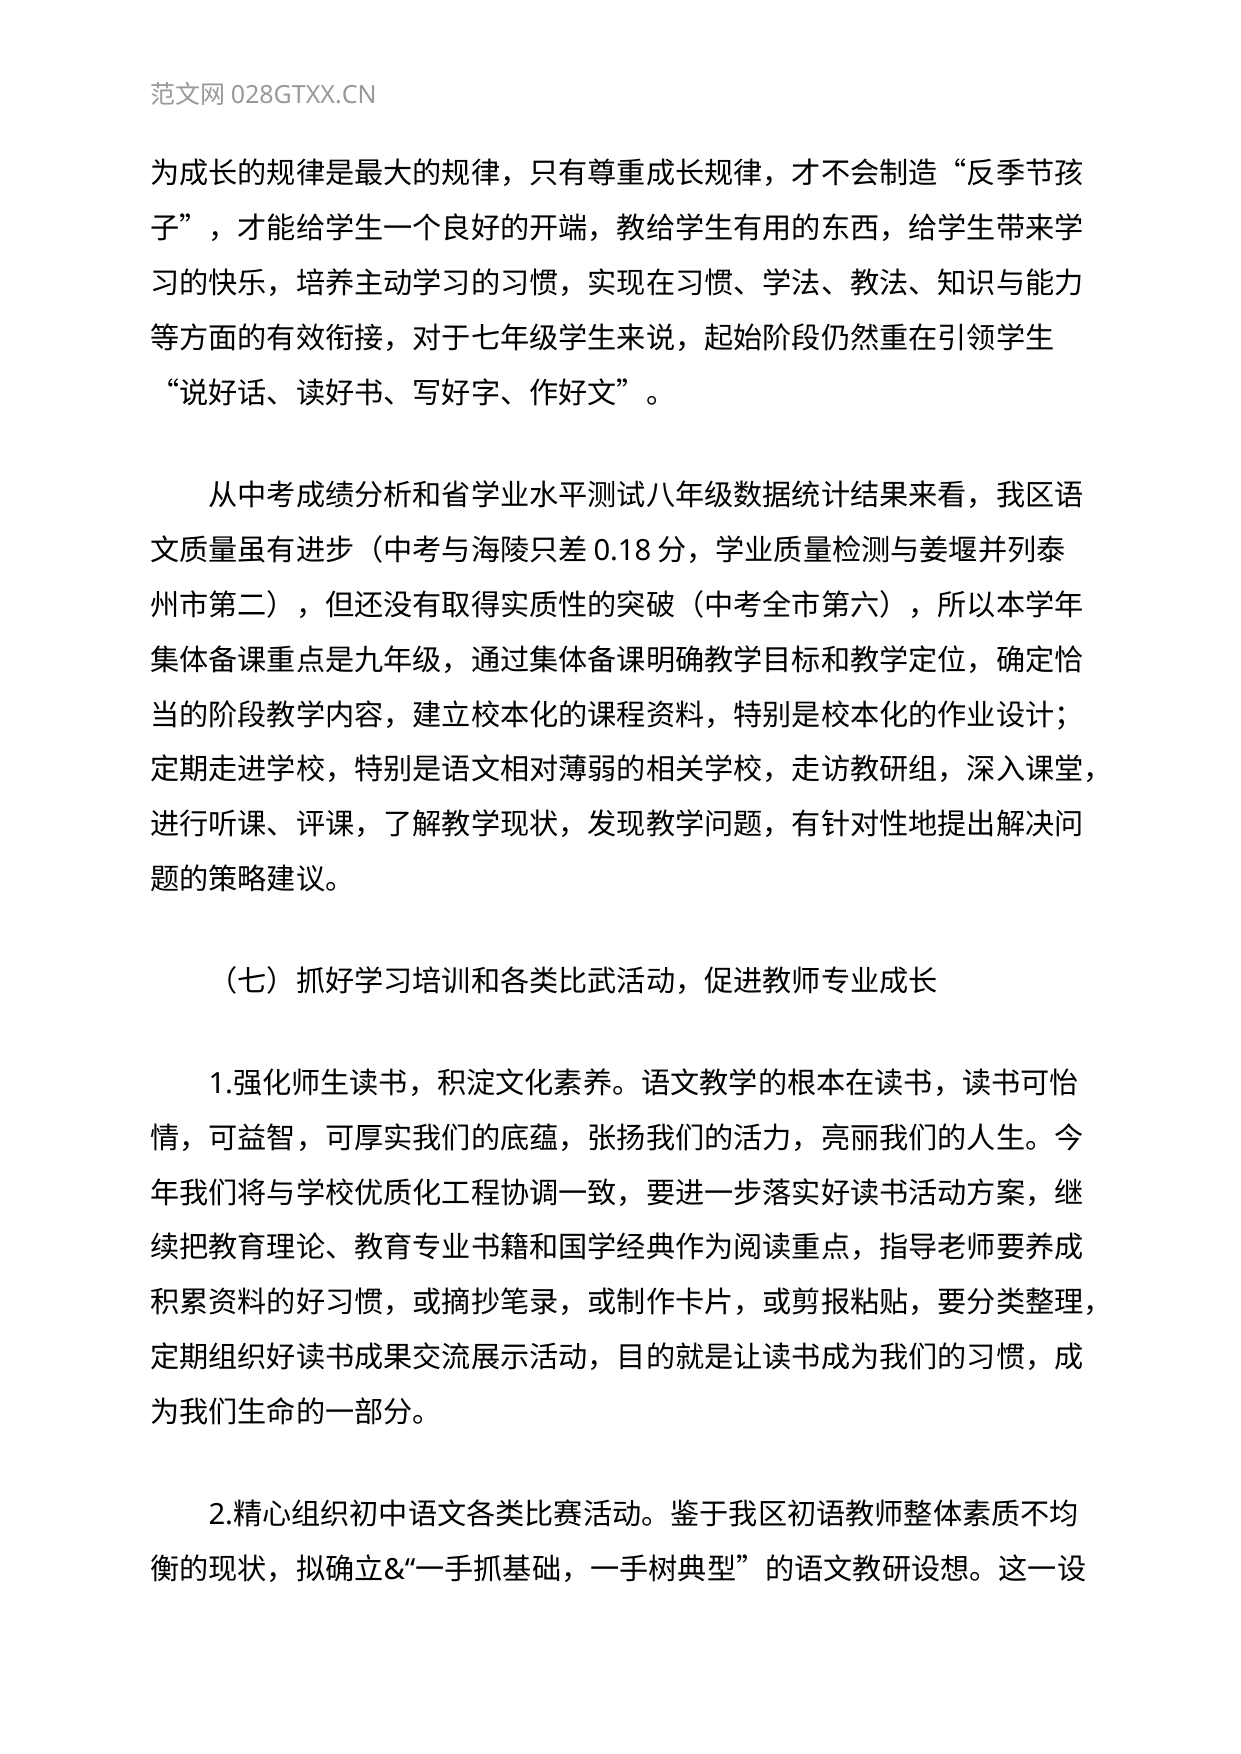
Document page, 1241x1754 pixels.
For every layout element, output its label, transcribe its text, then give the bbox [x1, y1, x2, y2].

text 从中考成绩分析和省学业水平测试八年级数据统计结果来看，我区语文质量虽有进步（中考与海陵只差0.18分，学业质量检测与姜堰并列泰州市第二），但还没有取得实质性的突破（中考全市第六），所以本学年集体备课重点是九年级，通过集体备课明确教学目标和教学定位，确定恰当的阶段教学内容，建立校本化的课程资料，特别是校本化的作业设计；定期走进学校，特别是语文相对薄弱的相关学校，走访教研组，深入课堂，进行听课、评课，了解教学现状，发现教学问题，有针对性地提出解决问题的策略建议。 [150, 471, 1090, 898]
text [150, 150, 1090, 412]
text （七）抓好学习培训和各类比武活动，促进教师专业成长 [150, 957, 1090, 1000]
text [150, 1491, 1090, 1588]
text 1.强化师生读书，积淀文化素养。语文教学的根本在读书，读书可怡情，可益智，可厚实我们的底蕴，张扬我们的活力，亮丽我们的人生。今年我们将与学校优质化工程协调一致，要进一步落实好读书活动方案，继续把教育理论、教育专业书籍和国学经典作为阅读重点，指导老师要养成积累资料的好习惯，或摘抄笔录，或制作卡片，或剪报粘贴，要分类整理，定期组织好读书成果交流展示活动，目的就是让读书成为我们的习惯，成为我们生命的一部分。 [150, 1059, 1090, 1431]
